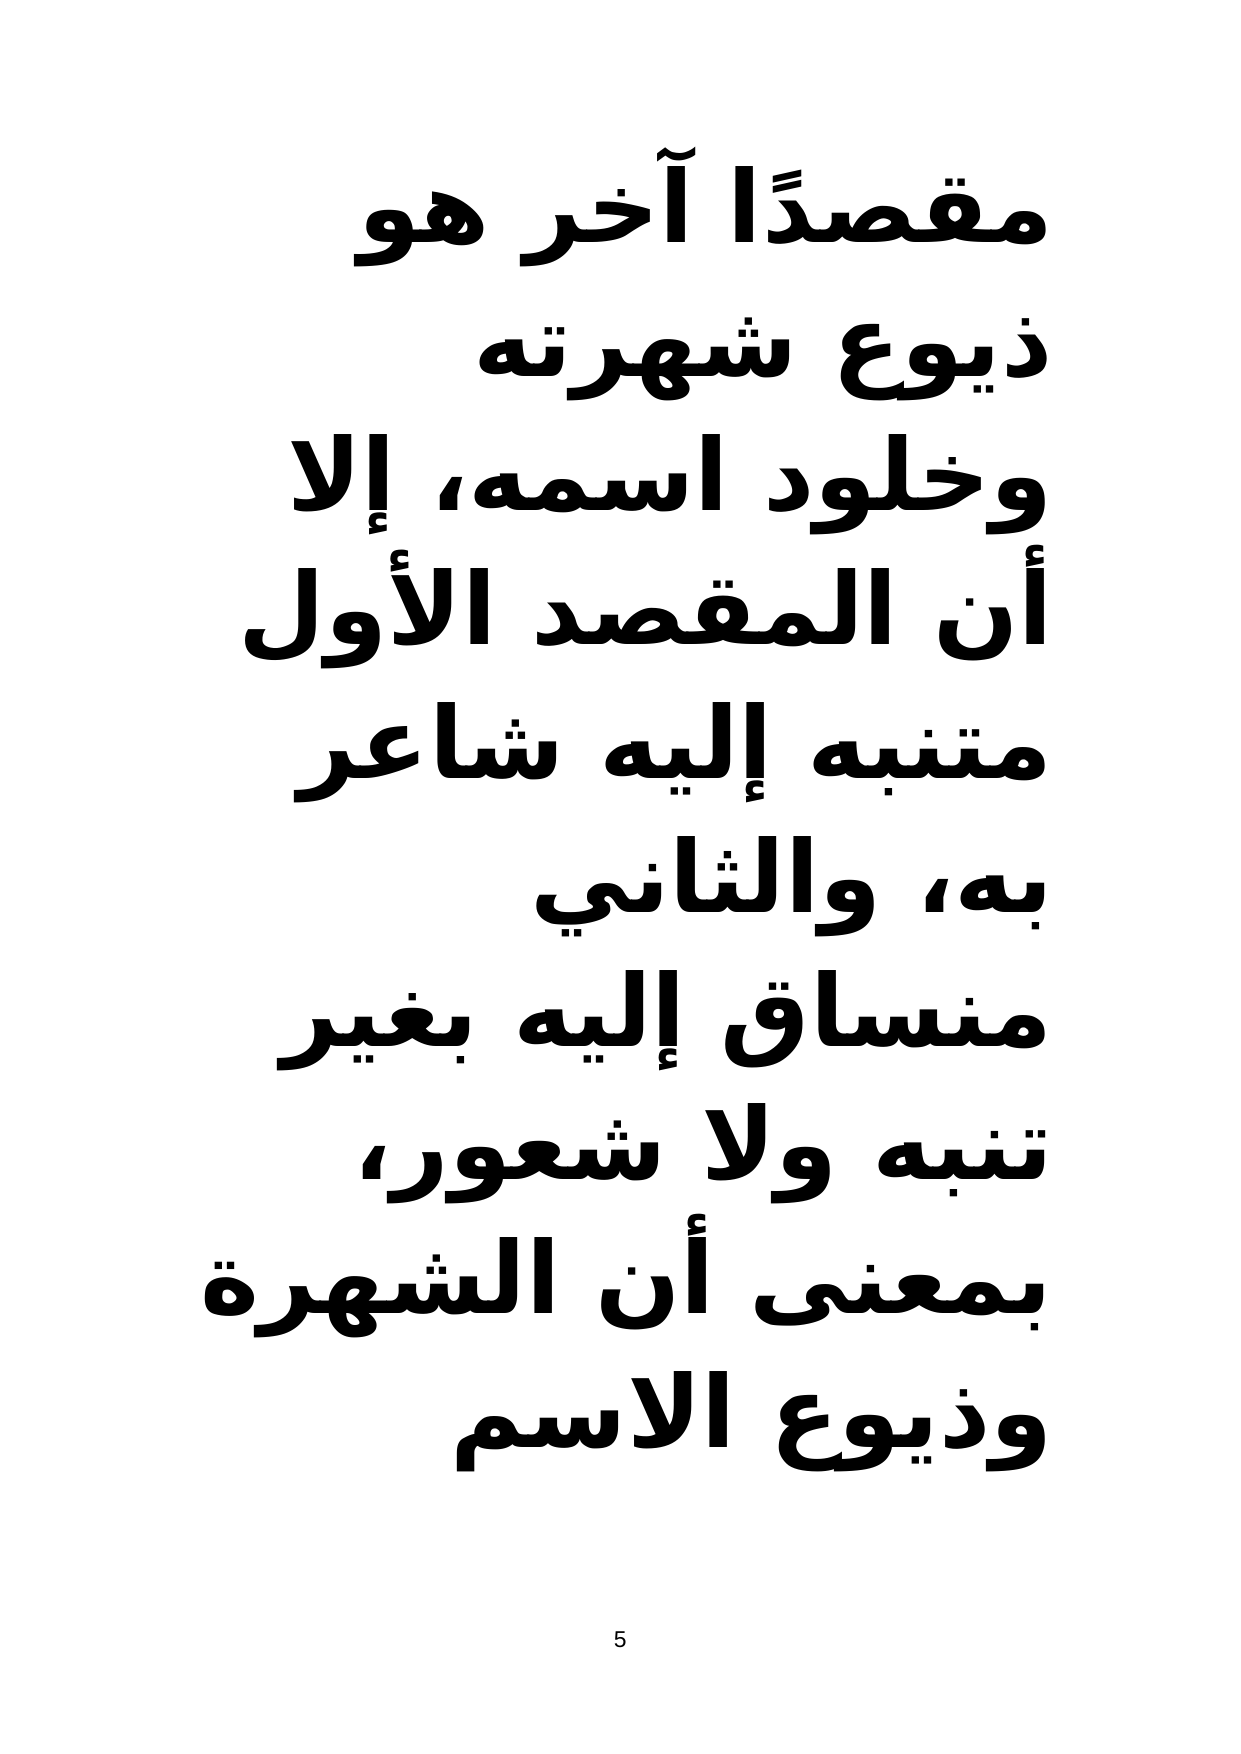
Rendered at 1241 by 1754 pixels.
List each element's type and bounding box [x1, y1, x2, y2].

text [187, 150, 1053, 1471]
